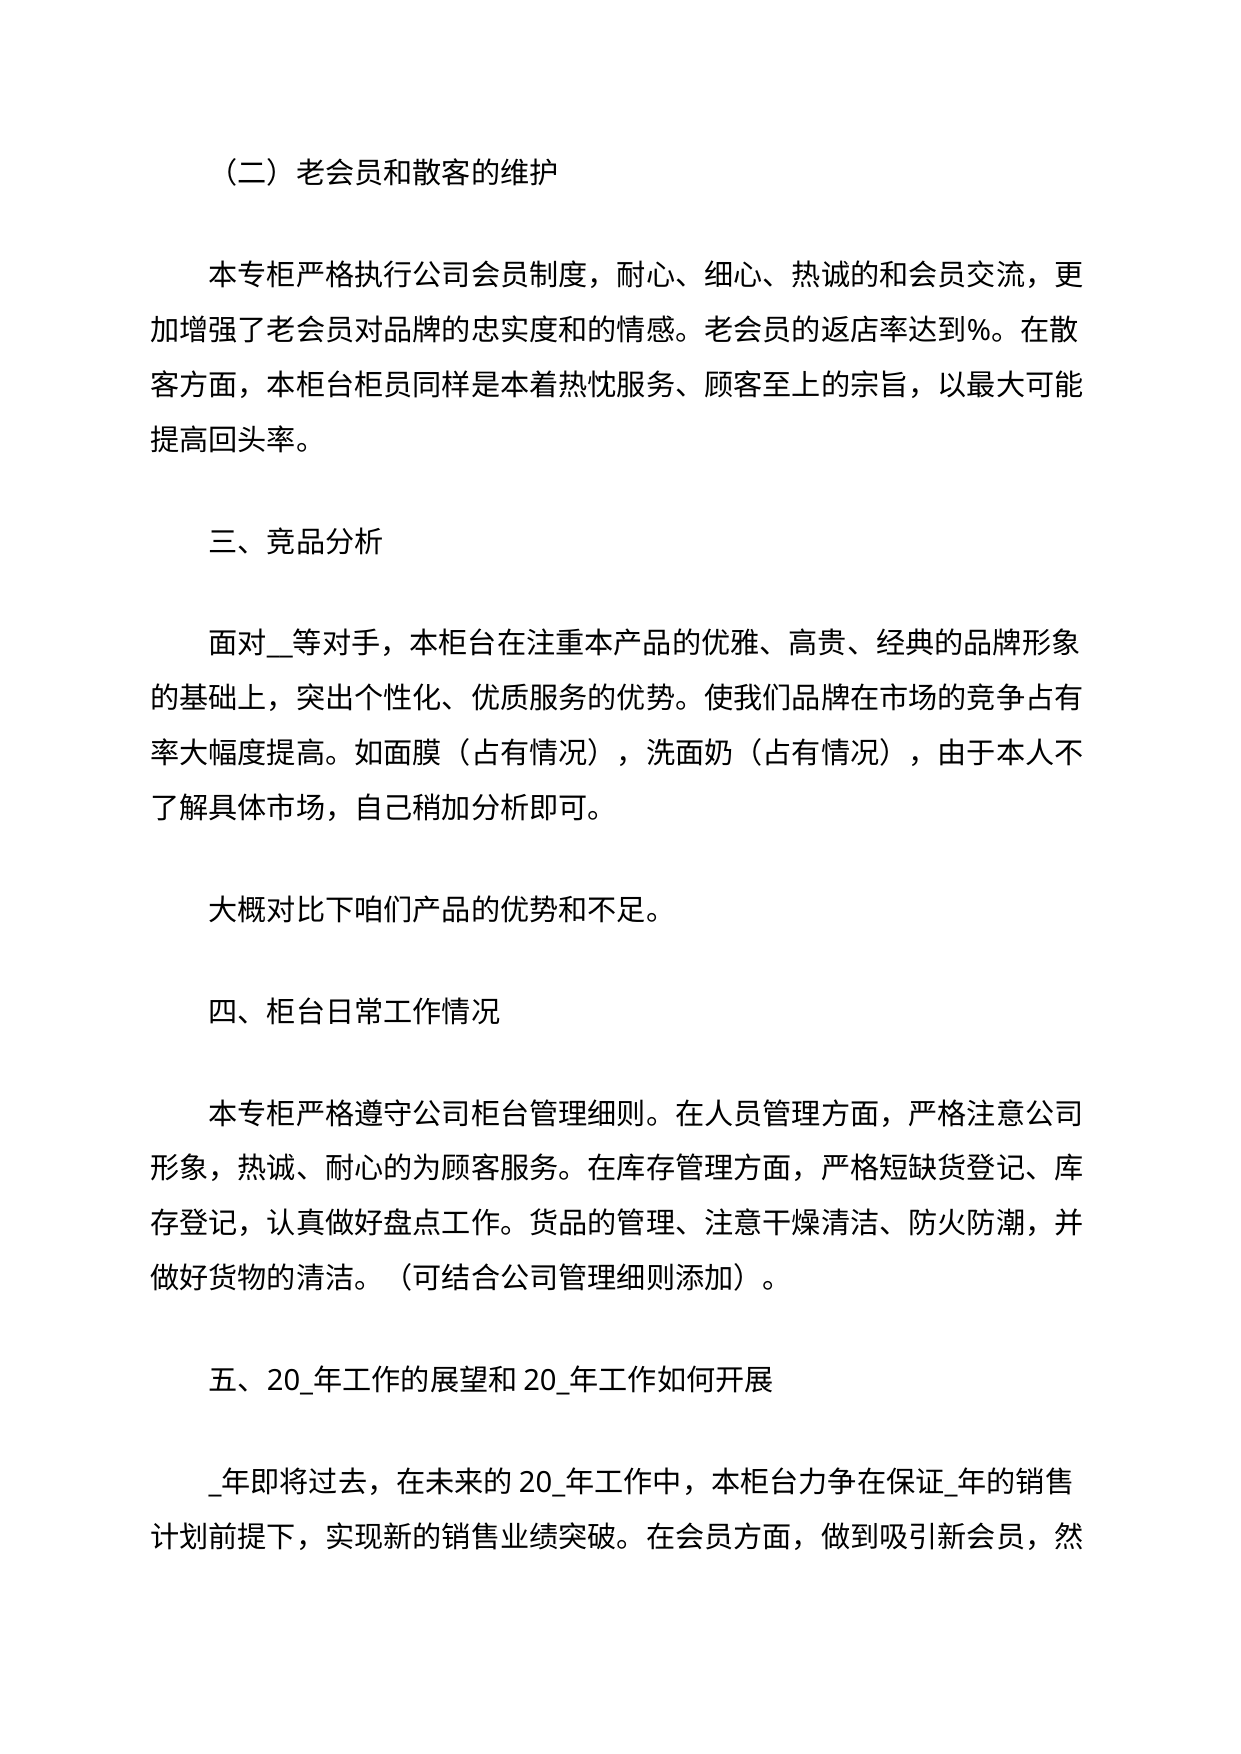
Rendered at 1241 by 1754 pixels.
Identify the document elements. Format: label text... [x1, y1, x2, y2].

text 四、柜台日常工作情况 [150, 988, 1090, 1031]
text 三、竞品分析 [150, 518, 1090, 561]
text 五、20_年工作的展望和20_年工作如何开展 [150, 1357, 1090, 1399]
text （二）老会员和散客的维护 [150, 150, 1090, 192]
text 面对__等对手，本柜台在注重本产品的优雅、高贵、经典的品牌形象的基础上，突出个性化、优质服务的优势。使我们品牌在市场的竞争占有率大幅度提高。如面膜（占有情况），洗面奶（占有情况），由于本人不了解具体市场，自己稍加分析即可。 [150, 620, 1090, 827]
text 大概对比下咱们产品的优势和不足。 [150, 887, 1090, 929]
text 本专柜严格遵守公司柜台管理细则。在人员管理方面，严格注意公司形象，热诚、耐心的为顾客服务。在库存管理方面，严格短缺货登记、库存登记，认真做好盘点工作。货品的管理、注意干燥清洁、防火防潮，并做好货物的清洁。（可结合公司管理细则添加）。 [150, 1090, 1090, 1297]
text 本专柜严格执行公司会员制度，耐心、细心、热诚的和会员交流，更加增强了老会员对品牌的忠实度和的情感。老会员的返店率达到%。在散客方面，本柜台柜员同样是本着热忱服务、顾客至上的宗旨，以最大可能提高回头率。 [150, 252, 1090, 459]
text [150, 1459, 1090, 1556]
